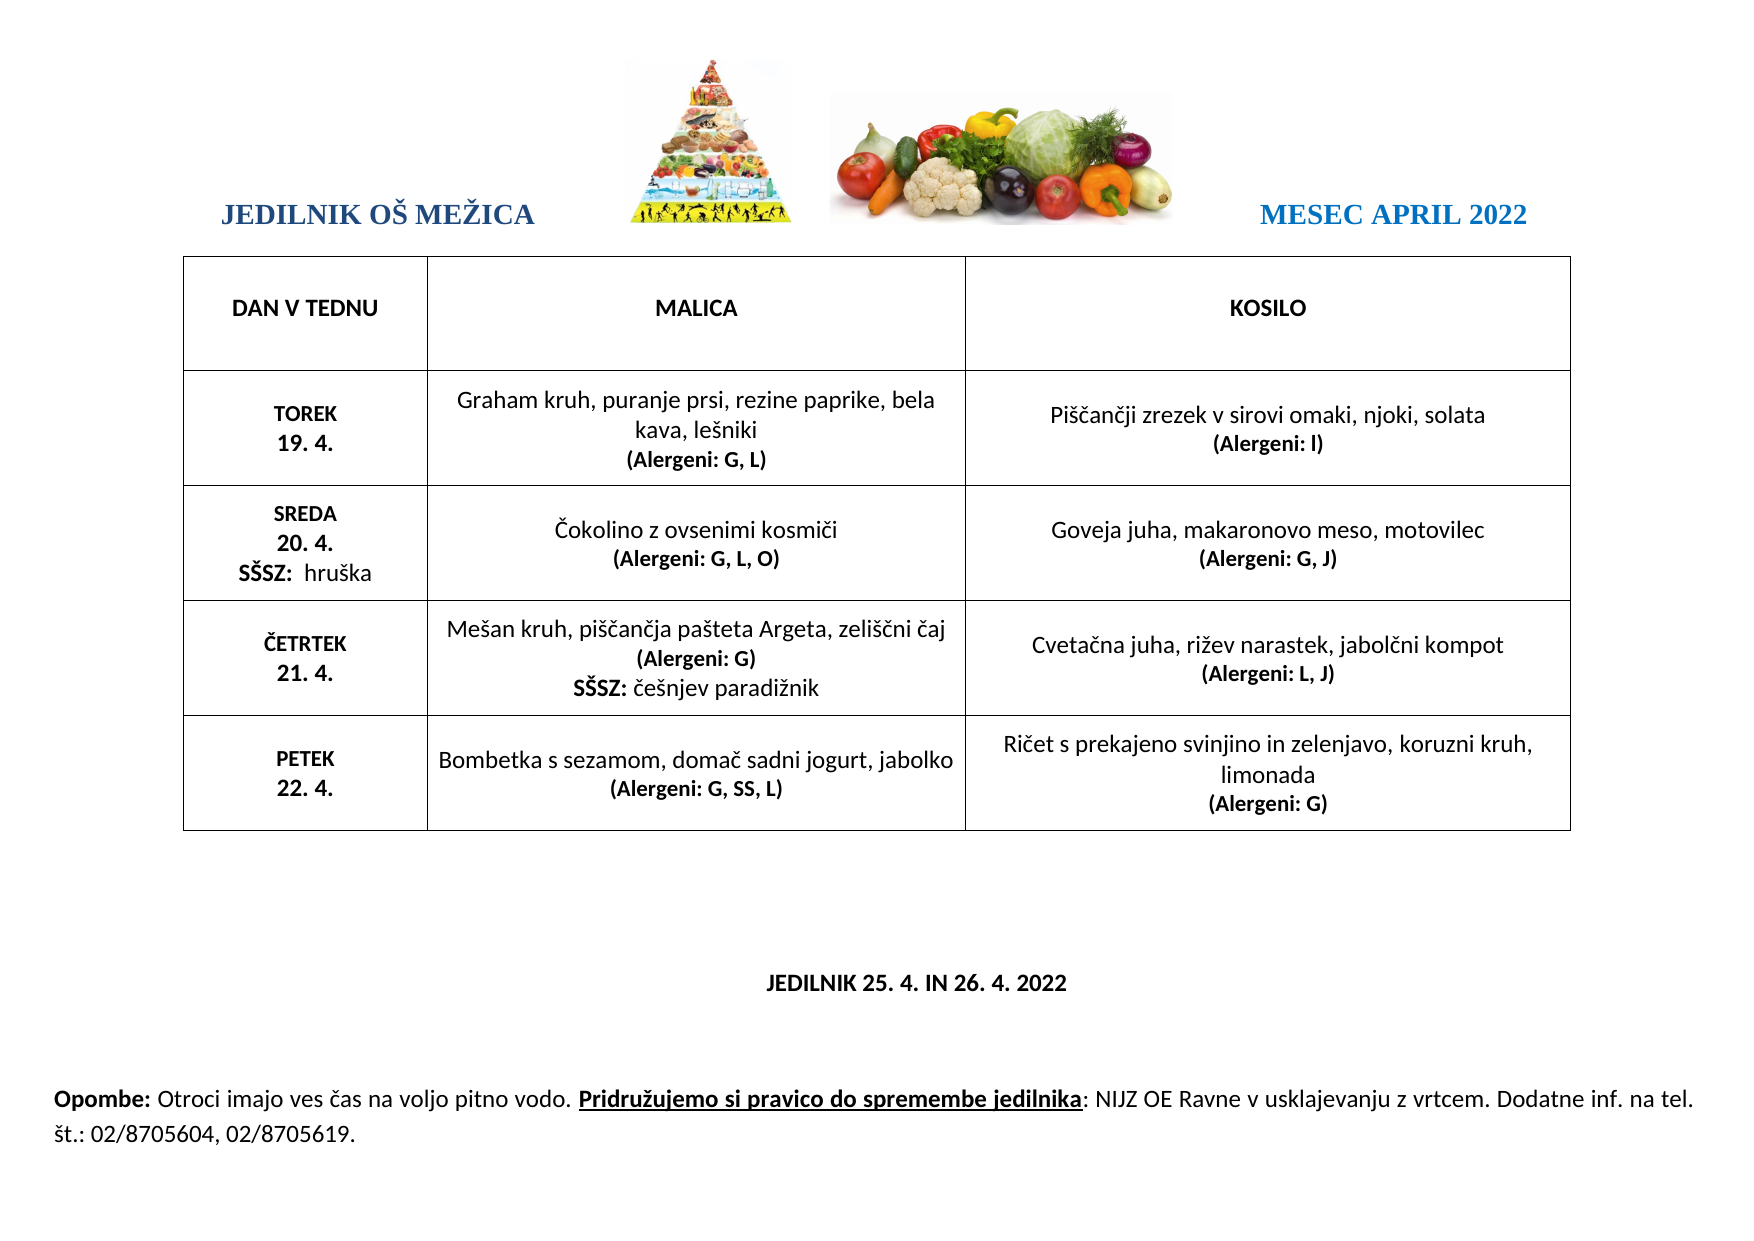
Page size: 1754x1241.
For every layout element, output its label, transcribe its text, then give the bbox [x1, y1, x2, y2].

table_header MALICA [428, 257, 965, 370]
table_cell PETEK 22. 4. [184, 716, 427, 830]
table_cell Bombetka s sezamom, domač sadni jogurt, jabolko (Alergeni: G, SS, L) [428, 716, 965, 830]
table_cell Mešan kruh, piščančja pašteta Argeta, zeliščni čaj (Alergeni: G) SŠSZ: češnjev paradižnik [428, 601, 965, 715]
picture [622, 59, 793, 225]
table_cell ČETRTEK 21. 4. [184, 601, 427, 715]
table_cell Ričet s prekajeno svinjino in zelenjavo, koruzni kruh, limonada (Alergeni: G) [966, 716, 1570, 830]
table_cell SREDA 20. 4. SŠSZ: hruška [184, 486, 427, 600]
picture [829, 93, 1173, 225]
text JEDILNIK 25. 4. IN 26. 4. 2022 [221, 967, 1606, 998]
table_cell Cvetačna juha, rižev narastek, jabolčni kompot (Alergeni: L, J) [966, 601, 1570, 715]
table_cell Graham kruh, puranje prsi, rezine paprike, bela kava, lešniki (Alergeni: G, L) [428, 371, 965, 485]
table_cell Piščančji zrezek v sirovi omaki, njoki, solata (Alergeni: l) [966, 371, 1570, 485]
table_cell TOREK 19. 4. [184, 371, 427, 485]
table_cell Goveja juha, makaronovo meso, motovilec (Alergeni: G, J) [966, 486, 1570, 600]
table_header DAN V TEDNU [184, 257, 427, 370]
table_header KOSILO [966, 257, 1570, 370]
table_cell Čokolino z ovsenimi kosmiči (Alergeni: G, L, O) [428, 486, 965, 600]
